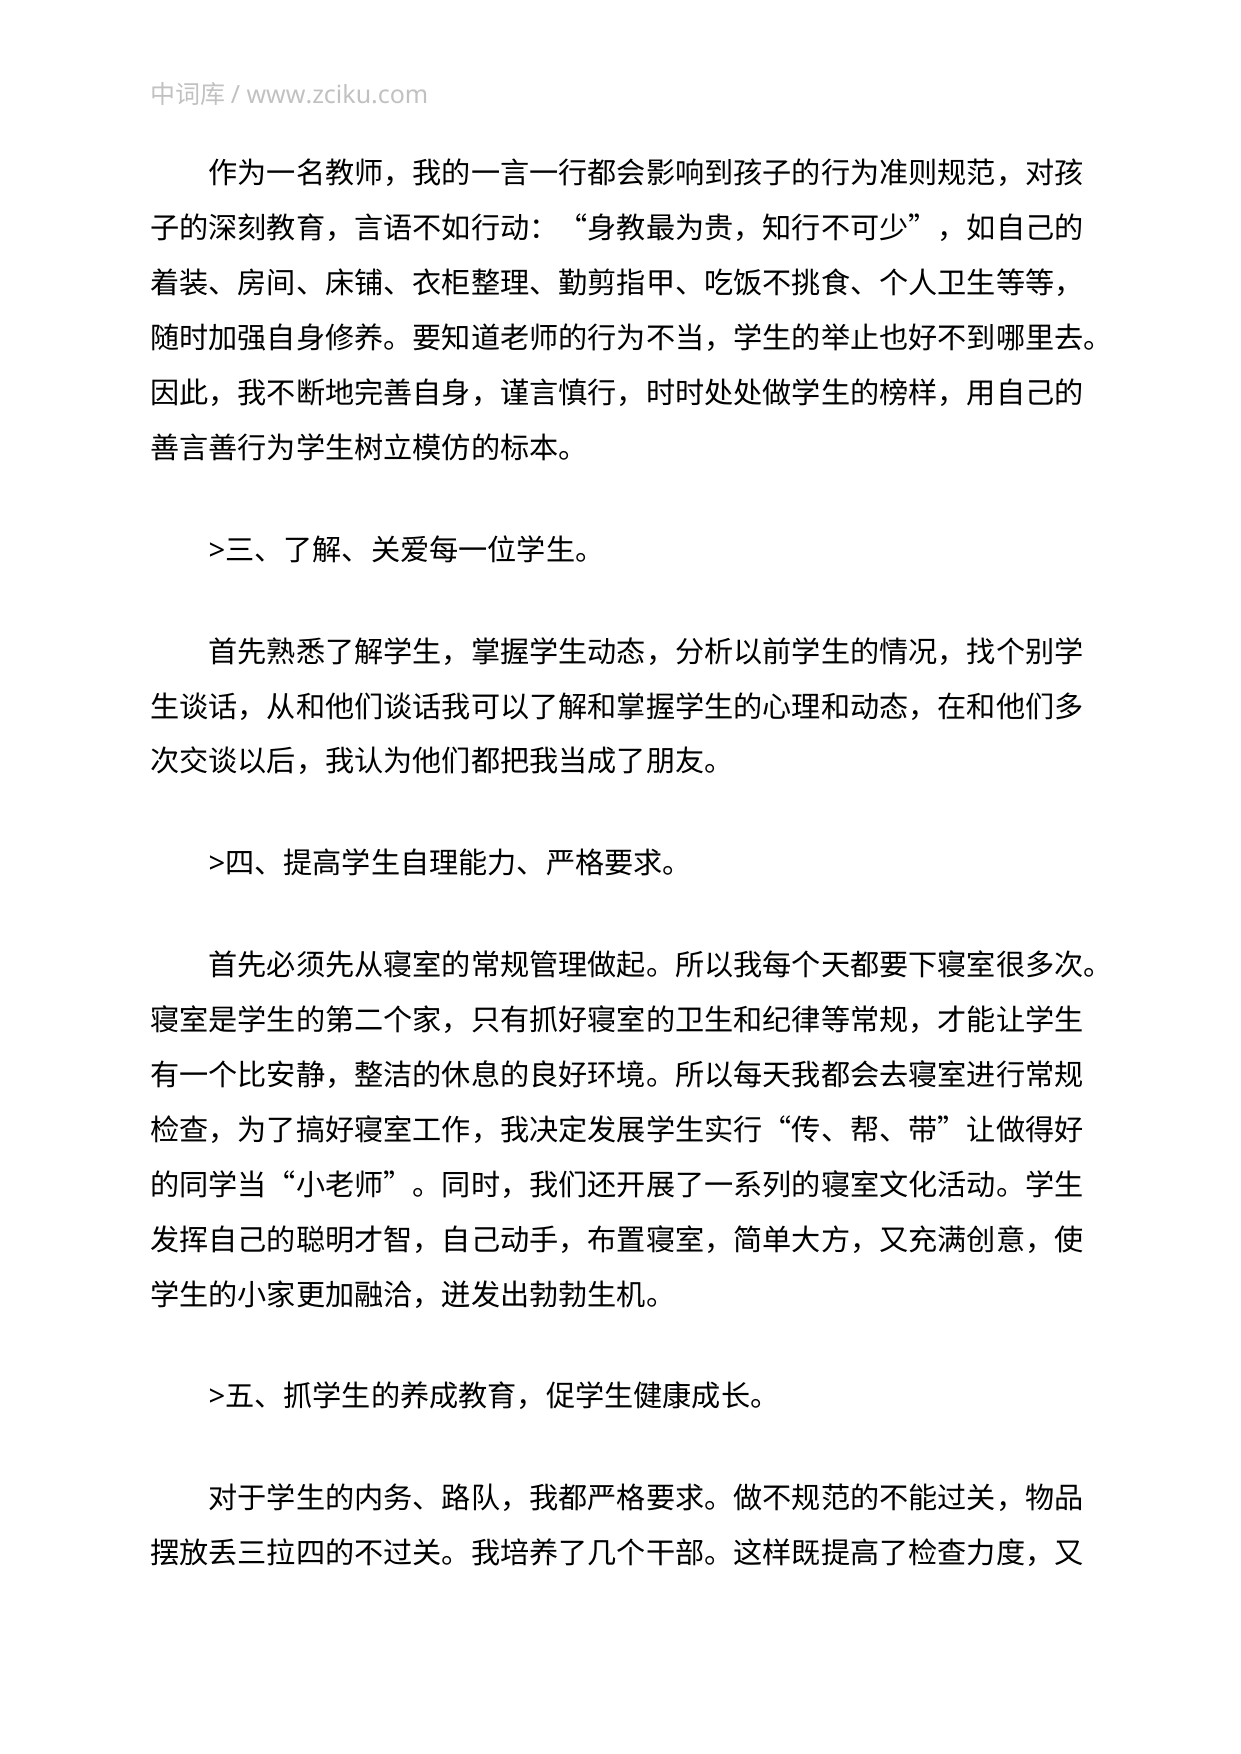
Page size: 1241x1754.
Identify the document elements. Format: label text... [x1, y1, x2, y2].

text 首先必须先从寝室的常规管理做起。所以我每个天都要下寝室很多次。寝室是学生的第二个家，只有抓好寝室的卫生和纪律等常规，才能让学生有一个比安静，整洁的休息的良好环境。所以每天我都会去寝室进行常规检查，为了搞好寝室工作，我决定发展学生实行“传、帮、带”让做得好的同学当“小老师”。同时，我们还开展了一系列的寝室文化活动。学生发挥自己的聪明才智，自己动手，布置寝室，简单大方，又充满创意，使学生的小家更加融洽，迸发出勃勃生机。 [150, 942, 1090, 1313]
text >五、抓学生的养成教育，促学生健康成长。 [150, 1373, 1090, 1415]
text 作为一名教师，我的一言一行都会影响到孩子的行为准则规范，对孩子的深刻教育，言语不如行动：“身教最为贵，知行不可少”，如自己的着装、房间、床铺、衣柜整理、勤剪指甲、吃饭不挑食、个人卫生等等，随时加强自身修养。要知道老师的行为不当，学生的举止也好不到哪里去。因此，我不断地完善自身，谨言慎行，时时处处做学生的榜样，用自己的善言善行为学生树立模仿的标本。 [150, 150, 1090, 467]
text >三、了解、关爱每一位学生。 [150, 526, 1090, 569]
text 首先熟悉了解学生，掌握学生动态，分析以前学生的情况，找个别学生谈话，从和他们谈话我可以了解和掌握学生的心理和动态，在和他们多次交谈以后，我认为他们都把我当成了朋友。 [150, 628, 1090, 780]
text >四、提高学生自理能力、严格要求。 [150, 840, 1090, 882]
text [150, 1475, 1090, 1572]
